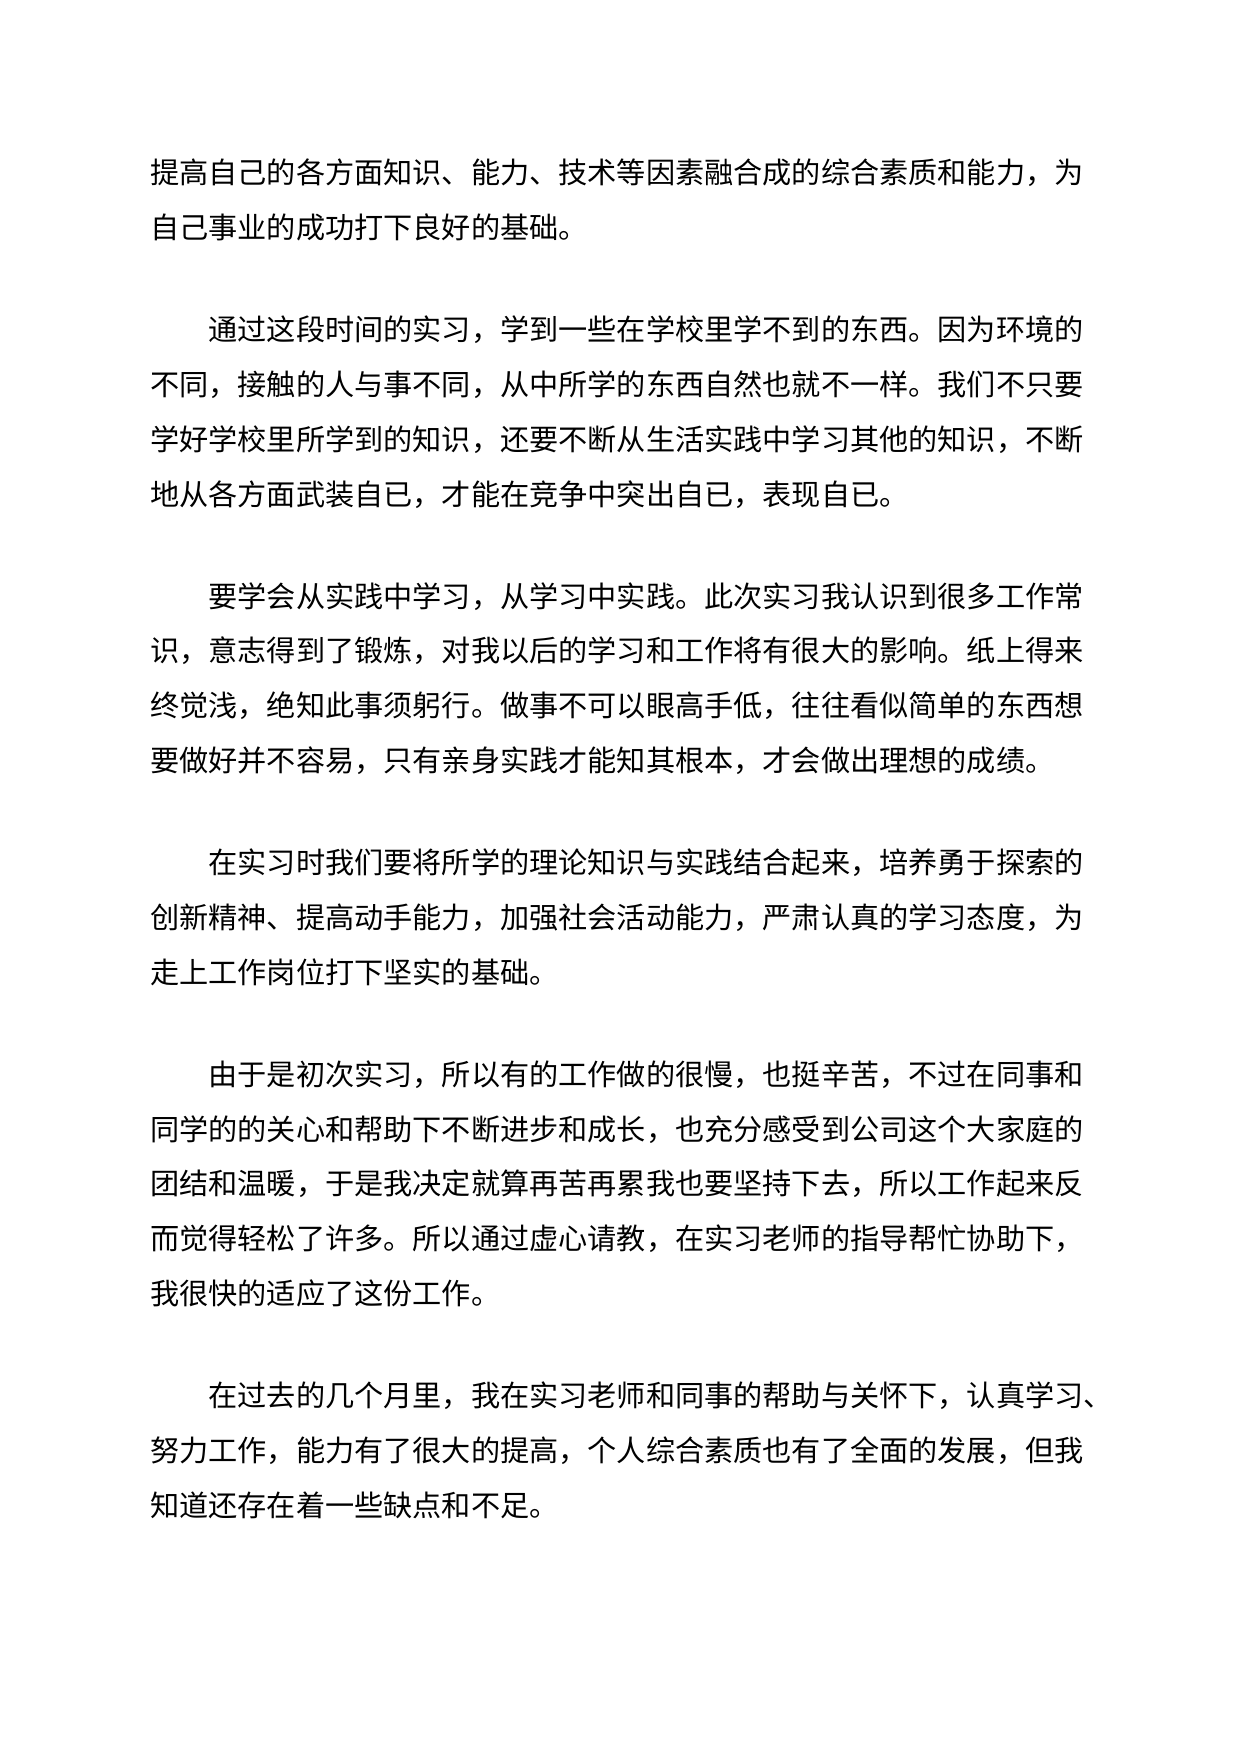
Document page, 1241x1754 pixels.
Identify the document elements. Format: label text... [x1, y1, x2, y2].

text 通过这段时间的实习，学到一些在学校里学不到的东西。因为环境的不同，接触的人与事不同，从中所学的东西自然也就不一样。我们不只要学好学校里所学到的知识，还要不断从生活实践中学习其他的知识，不断地从各方面武装自已，才能在竞争中突出自已，表现自已。 [150, 307, 1090, 514]
text 在过去的几个月里，我在实习老师和同事的帮助与关怀下，认真学习、努力工作，能力有了很大的提高，个人综合素质也有了全面的发展，但我知道还存在着一些缺点和不足。 [150, 1372, 1090, 1524]
text 在实习时我们要将所学的理论知识与实践结合起来，培养勇于探索的创新精神、提高动手能力，加强社会活动能力，严肃认真的学习态度，为走上工作岗位打下坚实的基础。 [150, 839, 1090, 992]
text 要学会从实践中学习，从学习中实践。此次实习我认识到很多工作常识，意志得到了锻炼，对我以后的学习和工作将有很大的影响。纸上得来终觉浅，绝知此事须躬行。做事不可以眼高手低，往往看似简单的东西想要做好并不容易，只有亲身实践才能知其根本，才会做出理想的成绩。 [150, 573, 1090, 780]
text 由于是初次实习，所以有的工作做的很慢，也挺辛苦，不过在同事和同学的的关心和帮助下不断进步和成长，也充分感受到公司这个大家庭的团结和温暖，于是我决定就算再苦再累我也要坚持下去，所以工作起来反而觉得轻松了许多。所以通过虚心请教，在实习老师的指导帮忙协助下，我很快的适应了这份工作。 [150, 1051, 1090, 1313]
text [150, 150, 1090, 247]
